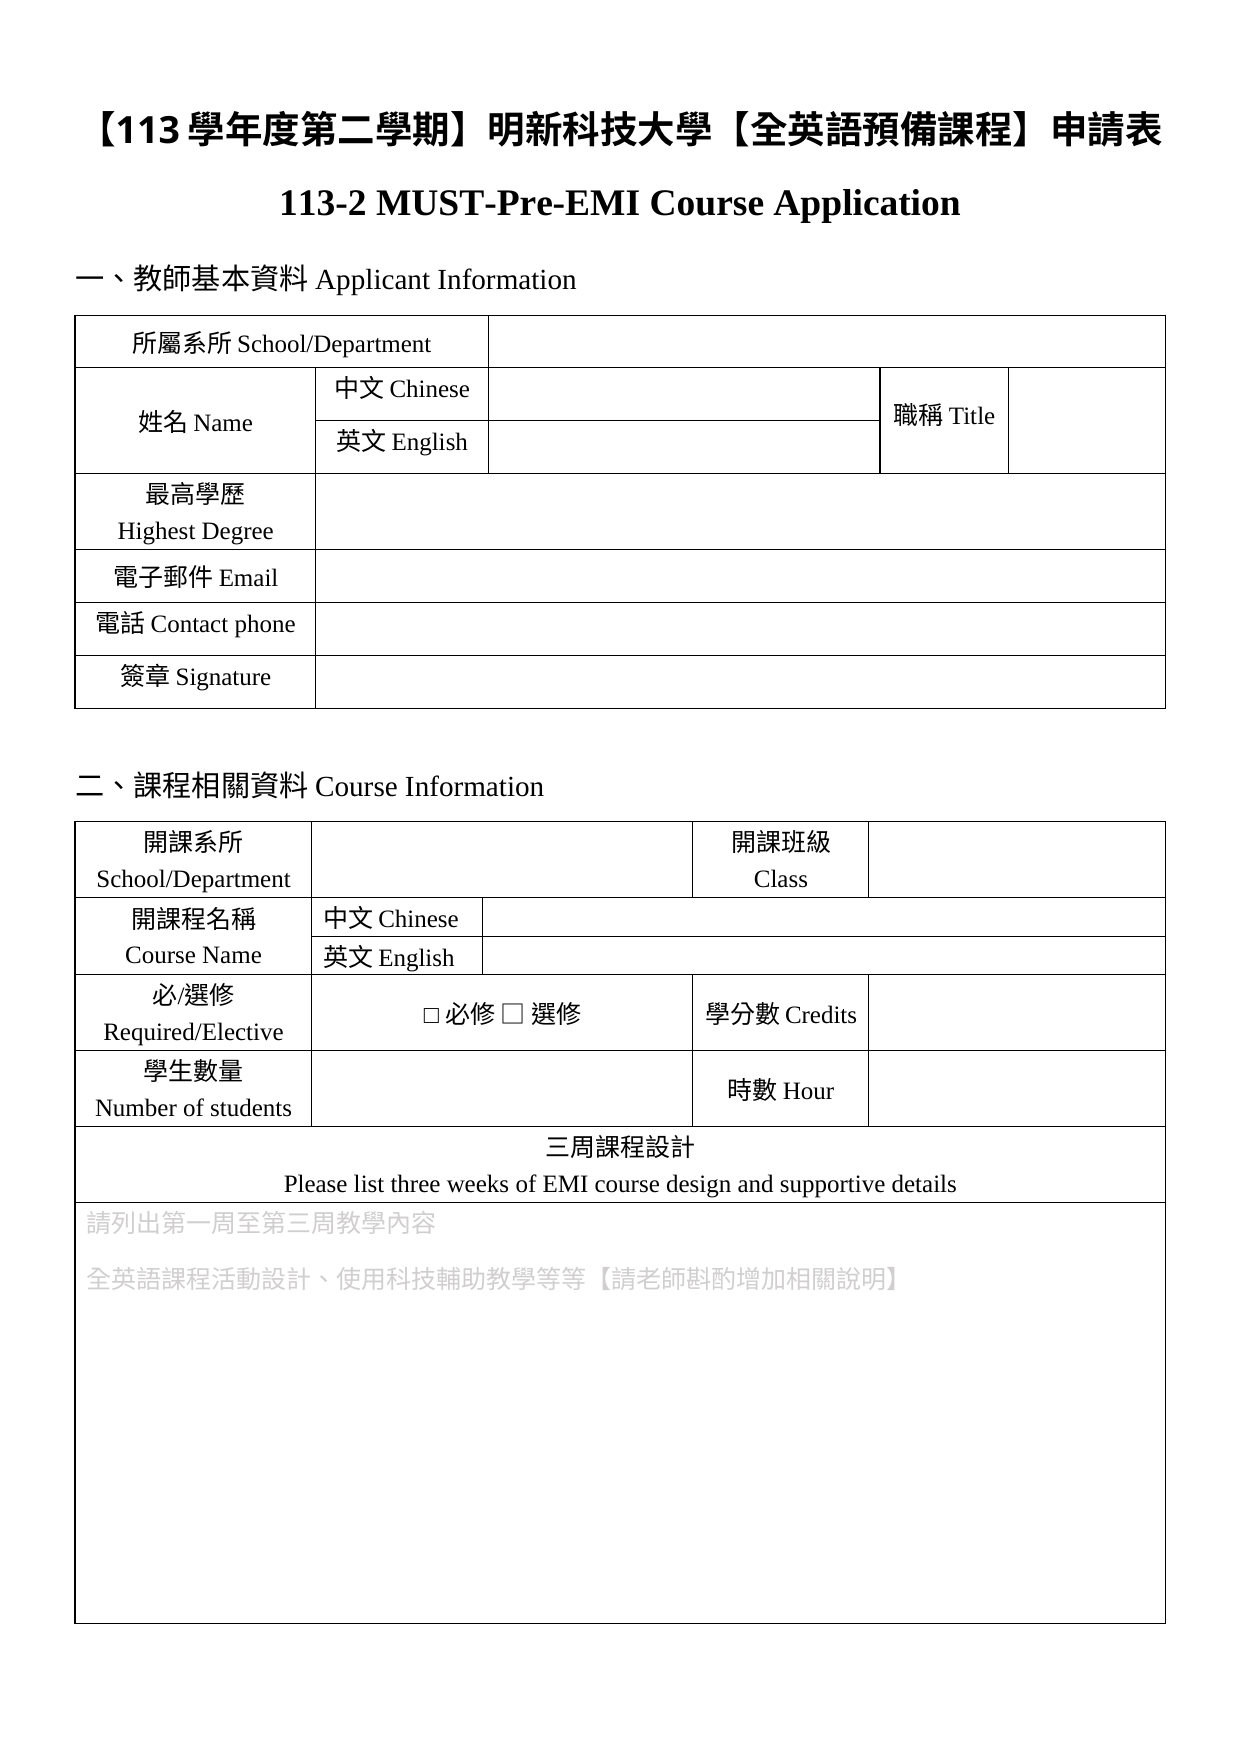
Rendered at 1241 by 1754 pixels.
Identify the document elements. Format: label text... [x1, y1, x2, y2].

table_cell [316, 656, 1165, 707]
table_header 開課班級 Class [693, 822, 868, 897]
table_header 開課系所 School/Department [76, 822, 311, 897]
table_cell [869, 1051, 1165, 1126]
table_cell 三周課程設計 Please list three weeks of EMI course design and supportive details [76, 1127, 1165, 1202]
table_cell 請列出第一周至第三周教學內容 全英語課程活動設計、使用科技輔助教學等等【請老師斟酌增加相關說明】 [76, 1203, 1165, 1622]
table_cell [316, 550, 1165, 602]
table_cell 時數Hour [693, 1051, 868, 1126]
table_cell 開課程名稱 Course Name [76, 898, 311, 974]
table_cell 中文Chinese [316, 368, 488, 420]
table_cell 最高學歷 Highest Degree [76, 474, 315, 549]
table_cell 英文English [312, 937, 482, 974]
table_cell [483, 937, 1165, 974]
text 二、課程相關資料 Course Information [75, 746, 1165, 821]
table_cell [316, 474, 1165, 549]
table_cell □ 必修 □ 選修 [312, 975, 692, 1050]
table_cell [312, 1051, 692, 1126]
table_cell 學分數Credits [693, 975, 868, 1050]
table_cell 電話Contact phone [76, 603, 315, 654]
table_cell 職稱Title [881, 368, 1008, 473]
table_cell 姓名Name [76, 368, 315, 473]
table_cell 學生數量 Number of students [76, 1051, 311, 1126]
table_cell 英文English [316, 421, 488, 473]
table_cell 中文Chinese [312, 898, 482, 936]
table_cell [483, 898, 1165, 936]
table_header 所屬系所School/Department [76, 316, 488, 367]
list 【113學年度第二學期】明新科技大學【全英語預備課程】申請表 [75, 89, 1165, 164]
table_header [312, 822, 692, 897]
table_cell 電子郵件 Email [76, 550, 315, 602]
table_cell [1009, 368, 1165, 473]
table_cell 必/選修 Required/Elective [76, 975, 311, 1050]
table_cell [489, 421, 879, 473]
table_header [869, 822, 1165, 897]
table_cell 簽章 Signature [76, 656, 315, 707]
text 一、教師基本資料 Applicant Information [75, 239, 1165, 314]
table_cell [316, 603, 1165, 654]
table_cell [869, 975, 1165, 1050]
table_header [489, 316, 1165, 367]
table_cell [489, 368, 879, 420]
list 113-2 MUST-Pre-EMI Course Application [75, 164, 1165, 239]
